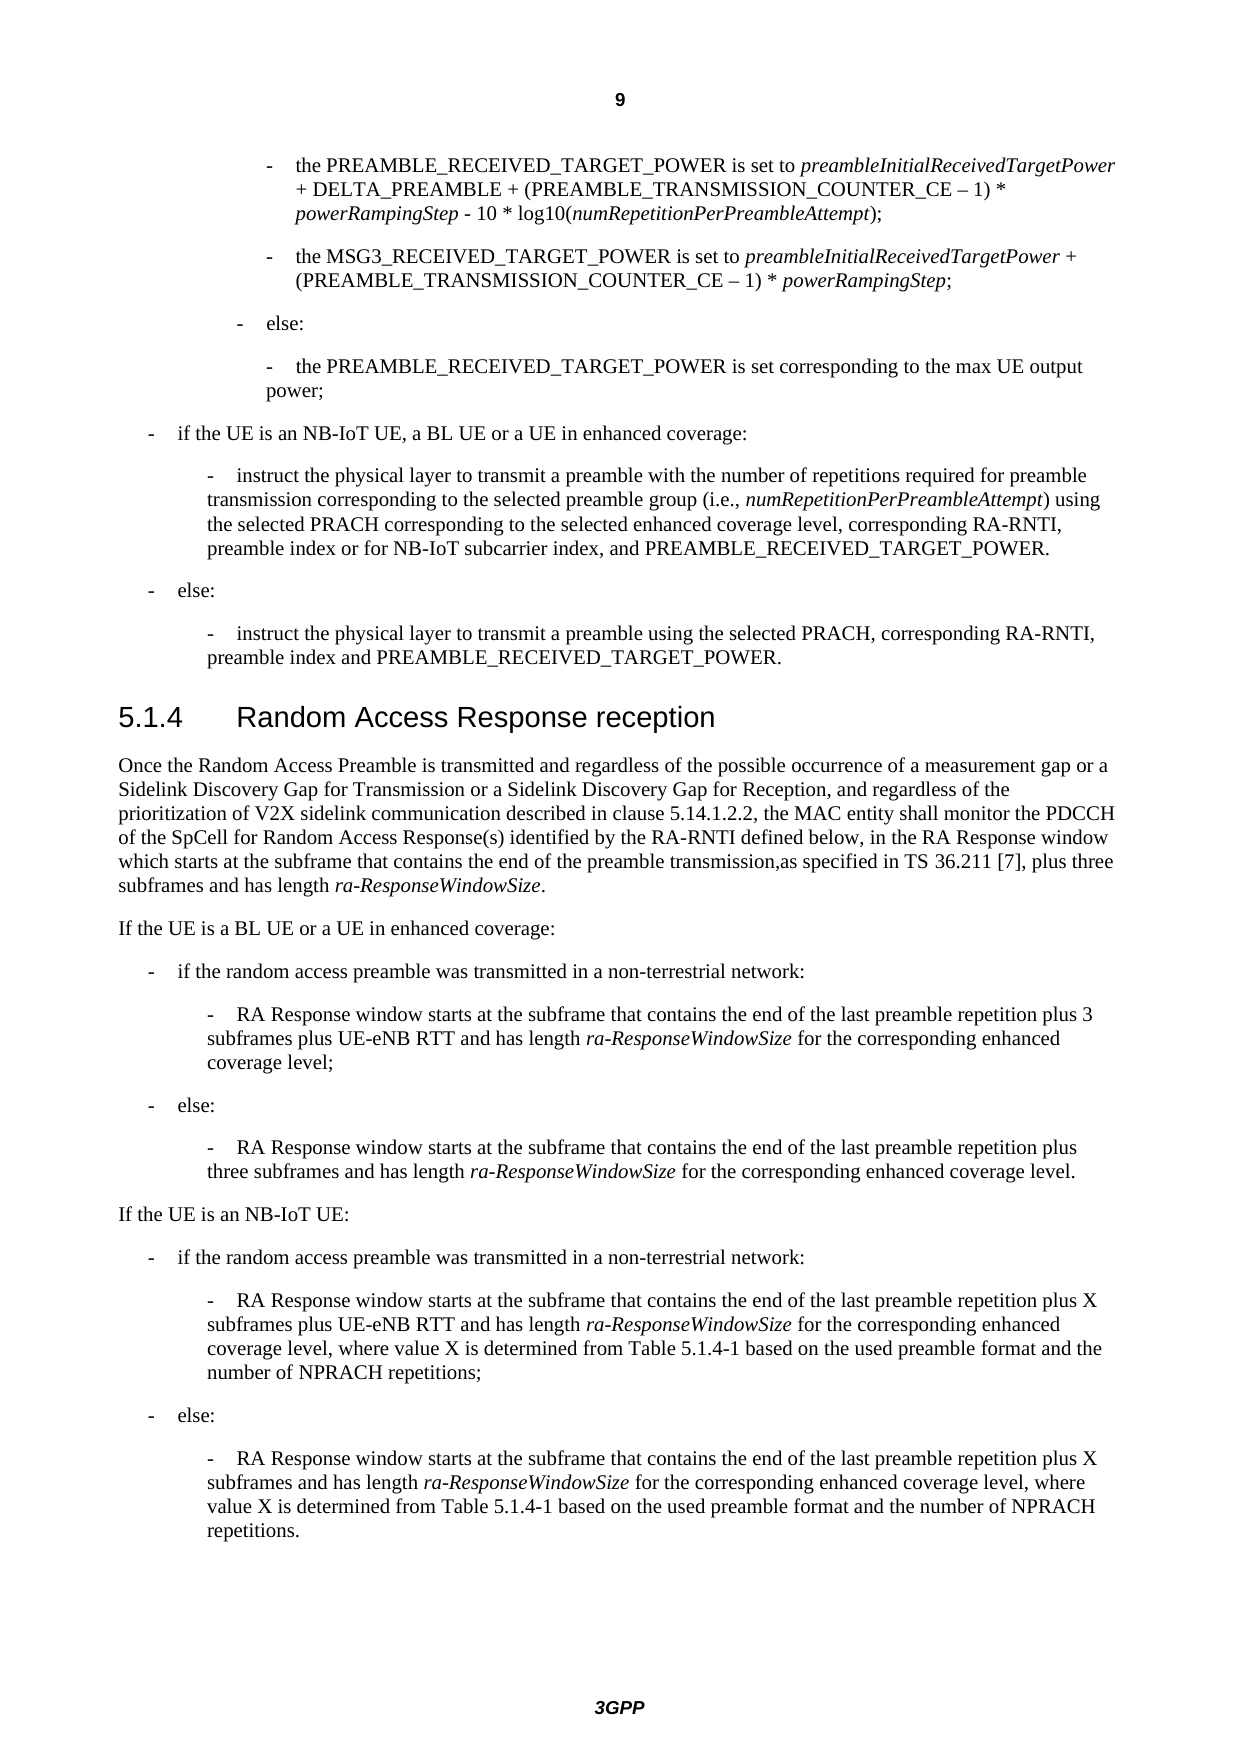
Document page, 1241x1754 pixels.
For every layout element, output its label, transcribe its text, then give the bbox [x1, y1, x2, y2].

text - RA Response window starts at the subframe that contains the end of the last preamble repetition plus X subframes and has length ra-ResponseWindowSize for the corresponding enhanced coverage level, where value X is determined from Table 5.1.4-1 based on the used preamble format and the number of NPRACH repetitions. [207, 1446, 1122, 1542]
text - RA Response window starts at the subframe that contains the end of the last preamble repetition plus 3 subframes plus UE-eNB RTT and has length ra-ResponseWindowSize for the corresponding enhanced coverage level; [207, 1002, 1122, 1074]
subtitle 5.1.4 Random Access Response reception [118, 701, 1122, 734]
text - the PREAMBLE_RECEIVED_TARGET_POWER is set corresponding to the max UE output power; [266, 354, 1122, 402]
text - if the UE is an NB-IoT UE, a BL UE or a UE in enhanced coverage: [148, 421, 1122, 444]
text - RA Response window starts at the subframe that contains the end of the last preamble repetition plus X subframes plus UE-eNB RTT and has length ra-ResponseWindowSize for the corresponding enhanced coverage level, where value X is determined from Table 5.1.4-1 based on the used preamble format and the number of NPRACH repetitions; [207, 1288, 1122, 1384]
text - the MSG3_RECEIVED_TARGET_POWER is set to preambleInitialReceivedTargetPower + (PREAMBLE_TRANSMISSION_COUNTER_CE – 1) * powerRampingStep; [266, 244, 1122, 292]
text - the PREAMBLE_RECEIVED_TARGET_POWER is set to preambleInitialReceivedTargetPower + DELTA_PREAMBLE + (PREAMBLE_TRANSMISSION_COUNTER_CE – 1) * powerRampingStep - 10 * log10(numRepetitionPerPreambleAttempt); [266, 153, 1122, 225]
text - else: [148, 1403, 1122, 1427]
text - if the random access preamble was transmitted in a non-terrestrial network: [148, 959, 1122, 983]
text - RA Response window starts at the subframe that contains the end of the last preamble repetition plus three subframes and has length ra-ResponseWindowSize for the corresponding enhanced coverage level. [207, 1135, 1122, 1183]
text - else: [236, 311, 1122, 335]
text - instruct the physical layer to transmit a preamble with the number of repetitions required for preamble transmission corresponding to the selected preamble group (i.e., numRepetitionPerPreambleAttempt) using the selected PRACH corresponding to the selected enhanced coverage level, corresponding RA-RNTI, preamble index or for NB-IoT subcarrier index, and PREAMBLE_RECEIVED_TARGET_POWER. [207, 463, 1122, 559]
text - instruct the physical layer to transmit a preamble using the selected PRACH, corresponding RA-RNTI, preamble index and PREAMBLE_RECEIVED_TARGET_POWER. [207, 621, 1122, 669]
text - else: [148, 1092, 1122, 1117]
text Once the Random Access Preamble is transmitted and regardless of the possible occurrence of a measurement gap or a Sidelink Discovery Gap for Transmission or a Sidelink Discovery Gap for Reception, and regardless of the prioritization of V2X sidelink communication described in clause 5.14.1.2.2, the MAC entity shall monitor the PDCCH of the SpCell for Random Access Response(s) identified by the RA-RNTI defined below, in the RA Response window which starts at the subframe that contains the end of the preamble transmission,as specified in TS 36.211 [7], plus three subframes and has length ra-ResponseWindowSize. [118, 753, 1122, 897]
text If the UE is a BL UE or a UE in enhanced coverage: [118, 916, 1122, 940]
text If the UE is an NB-IoT UE: [118, 1202, 1122, 1226]
text - if the random access preamble was transmitted in a non-terrestrial network: [148, 1245, 1122, 1269]
text - else: [148, 578, 1122, 602]
